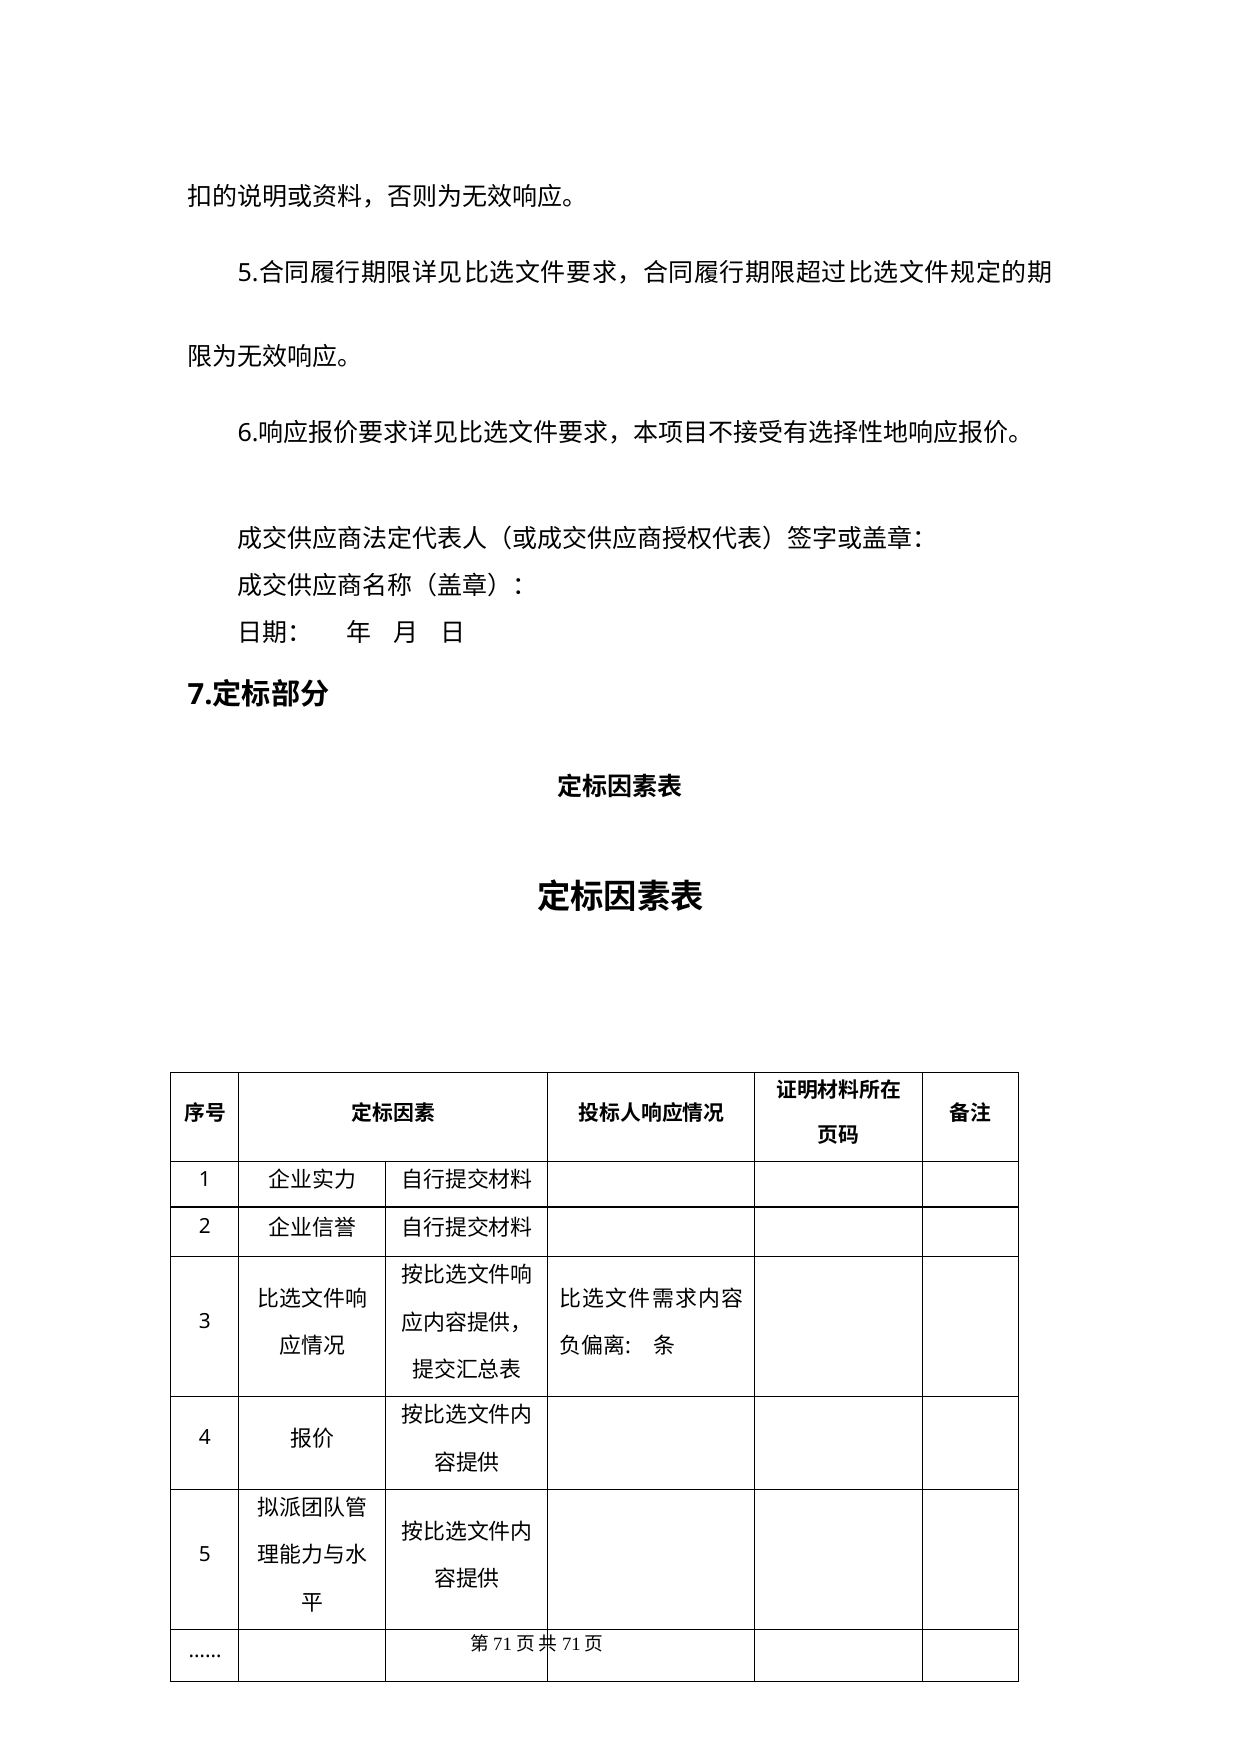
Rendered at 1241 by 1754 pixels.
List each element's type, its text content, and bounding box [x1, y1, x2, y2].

text 6.响应报价要求详见比选文件要求，本项目不接受有选择性地响应报价。 [187, 398, 1053, 463]
table_cell 4 [171, 1397, 238, 1489]
table_cell 比选文件需求内容负偏离: 条 [548, 1257, 754, 1396]
table_cell [548, 1630, 754, 1681]
table_cell [548, 1162, 754, 1206]
table_cell [755, 1257, 922, 1396]
table_header 证明材料所在页码 [755, 1073, 922, 1161]
table_cell 5 [171, 1490, 238, 1629]
table_cell [923, 1257, 1018, 1396]
table_cell [239, 1630, 385, 1681]
table_cell [923, 1208, 1018, 1256]
table_cell [548, 1490, 754, 1629]
table_cell 3 [171, 1257, 238, 1396]
table_header 投标人响应情况 [548, 1073, 754, 1161]
table_cell 2 [171, 1208, 238, 1256]
table_cell [755, 1208, 922, 1256]
table_cell 自行提交材料 [386, 1208, 547, 1256]
table_cell 按比选文件内容提供 [386, 1490, 547, 1629]
table_header 序号 [171, 1073, 238, 1161]
table_cell 拟派团队管理能力与水平 [239, 1490, 385, 1629]
text 成交供应商法定代表人（或成交供应商授权代表）签字或盖章： [187, 518, 1053, 554]
table_cell [923, 1397, 1018, 1489]
table_cell [755, 1162, 922, 1206]
table_cell 企业实力 [239, 1162, 385, 1206]
table_cell [755, 1490, 922, 1629]
table_cell 按比选文件响应内容提供，提交汇总表 [386, 1257, 547, 1396]
table_cell [755, 1630, 922, 1681]
table_cell [755, 1397, 922, 1489]
table_cell 企业信誉 [239, 1208, 385, 1256]
table_cell [923, 1162, 1018, 1206]
text 7.定标部分 [187, 659, 1053, 724]
table_cell [548, 1397, 754, 1489]
table_cell 自行提交材料 [386, 1162, 547, 1206]
table_cell 报价 [239, 1397, 385, 1489]
table_cell [386, 1630, 547, 1681]
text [187, 162, 1053, 227]
table_cell …… [171, 1630, 238, 1681]
text 5.合同履行期限详见比选文件要求，合同履行期限超过比选文件规定的期限为无效响应。 [187, 238, 1053, 387]
table_header 定标因素 [239, 1073, 547, 1161]
table_cell [923, 1630, 1018, 1681]
table_header 备注 [923, 1073, 1018, 1161]
text 成交供应商名称（盖章）： [187, 565, 1053, 602]
subtitle 定标因素表 [187, 752, 1053, 817]
text 日期： 年 月 日 [187, 612, 1053, 649]
table_cell 比选文件响应情况 [239, 1257, 385, 1396]
table_cell 1 [171, 1162, 238, 1206]
table_cell [923, 1490, 1018, 1629]
table_cell 按比选文件内容提供 [386, 1397, 547, 1489]
subtitle 定标因素表 [187, 862, 1053, 927]
table_cell [548, 1208, 754, 1256]
